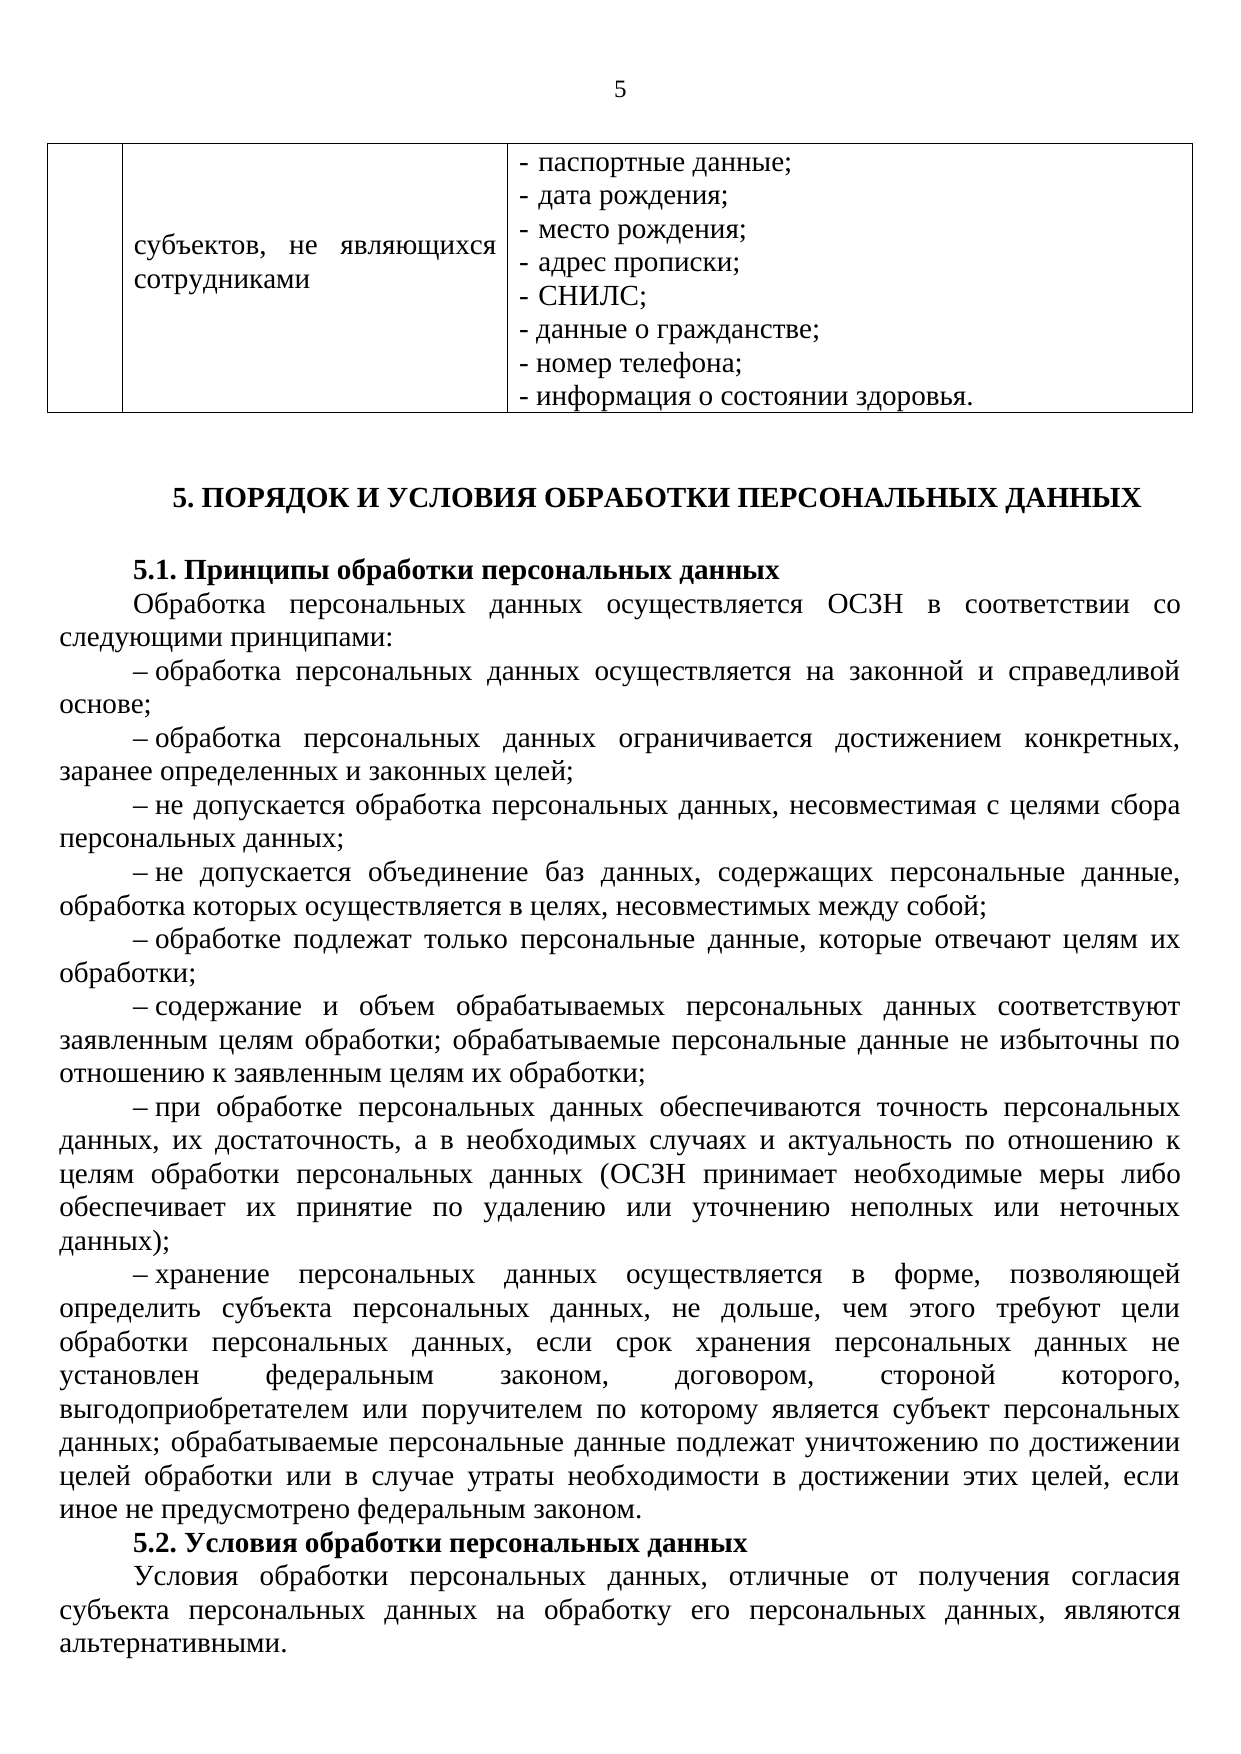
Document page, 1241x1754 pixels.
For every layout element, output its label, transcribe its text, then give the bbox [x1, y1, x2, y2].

text Принципы обработки персональных данных [59, 552, 1181, 586]
table_cell 2. [48, 144, 122, 412]
text при обработке персональных данных обеспечиваются точность персональных данных, их достаточность, а в необходимых случаях и актуальность по отношению к целям обработки персональных данных (ОСЗН принимает необходимые меры либо обеспечивает их принятие по удалению или уточнению неполных или неточных данных); [59, 1089, 1181, 1257]
text содержание и объем обрабатываемых персональных данных соответствуют заявленным целям обработки; обрабатываемые персональные данные не избыточны по отношению к заявленным целям их обработки; [59, 988, 1181, 1089]
text обработка персональных данных ограничивается достижением конкретных, заранее определенных и законных целей; [59, 720, 1181, 787]
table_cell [508, 144, 1192, 412]
text хранение персональных данных осуществляется в форме, позволяющей определить субъекта персональных данных, не дольше, чем этого требуют цели обработки персональных данных, если срок хранения персональных данных не установлен федеральным законом, договором, стороной которого, выгодоприобретателем или поручителем по которому является субъект персональных данных; обрабатываемые персональные данные подлежат уничтожению по достижении целей обработки или в случае утраты необходимости в достижении этих целей, если иное не предусмотрено федеральным законом. [59, 1257, 1181, 1525]
text не допускается обработка персональных данных, несовместимая с целями сбора персональных данных; [59, 787, 1181, 854]
list Порядок и условия обработки персональных данных [59, 480, 1181, 514]
text Условия обработки персональных данных, отличные от получения согласия субъекта персональных данных на обработку его персональных данных, являются альтернативными. [59, 1558, 1181, 1659]
text Условия обработки персональных данных [59, 1525, 1181, 1558]
text не допускается объединение баз данных, содержащих персональные данные, обработка которых осуществляется в целях, несовместимых между собой; [59, 854, 1181, 921]
text обработка персональных данных осуществляется на законной и справедливой основе; [59, 653, 1181, 720]
text обработке подлежат только персональные данные, которые отвечают целям их обработки; [59, 921, 1181, 988]
text Обработка персональных данных осуществляется ОСЗН в соответствии со следующими принципами: [59, 586, 1181, 653]
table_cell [123, 144, 507, 412]
